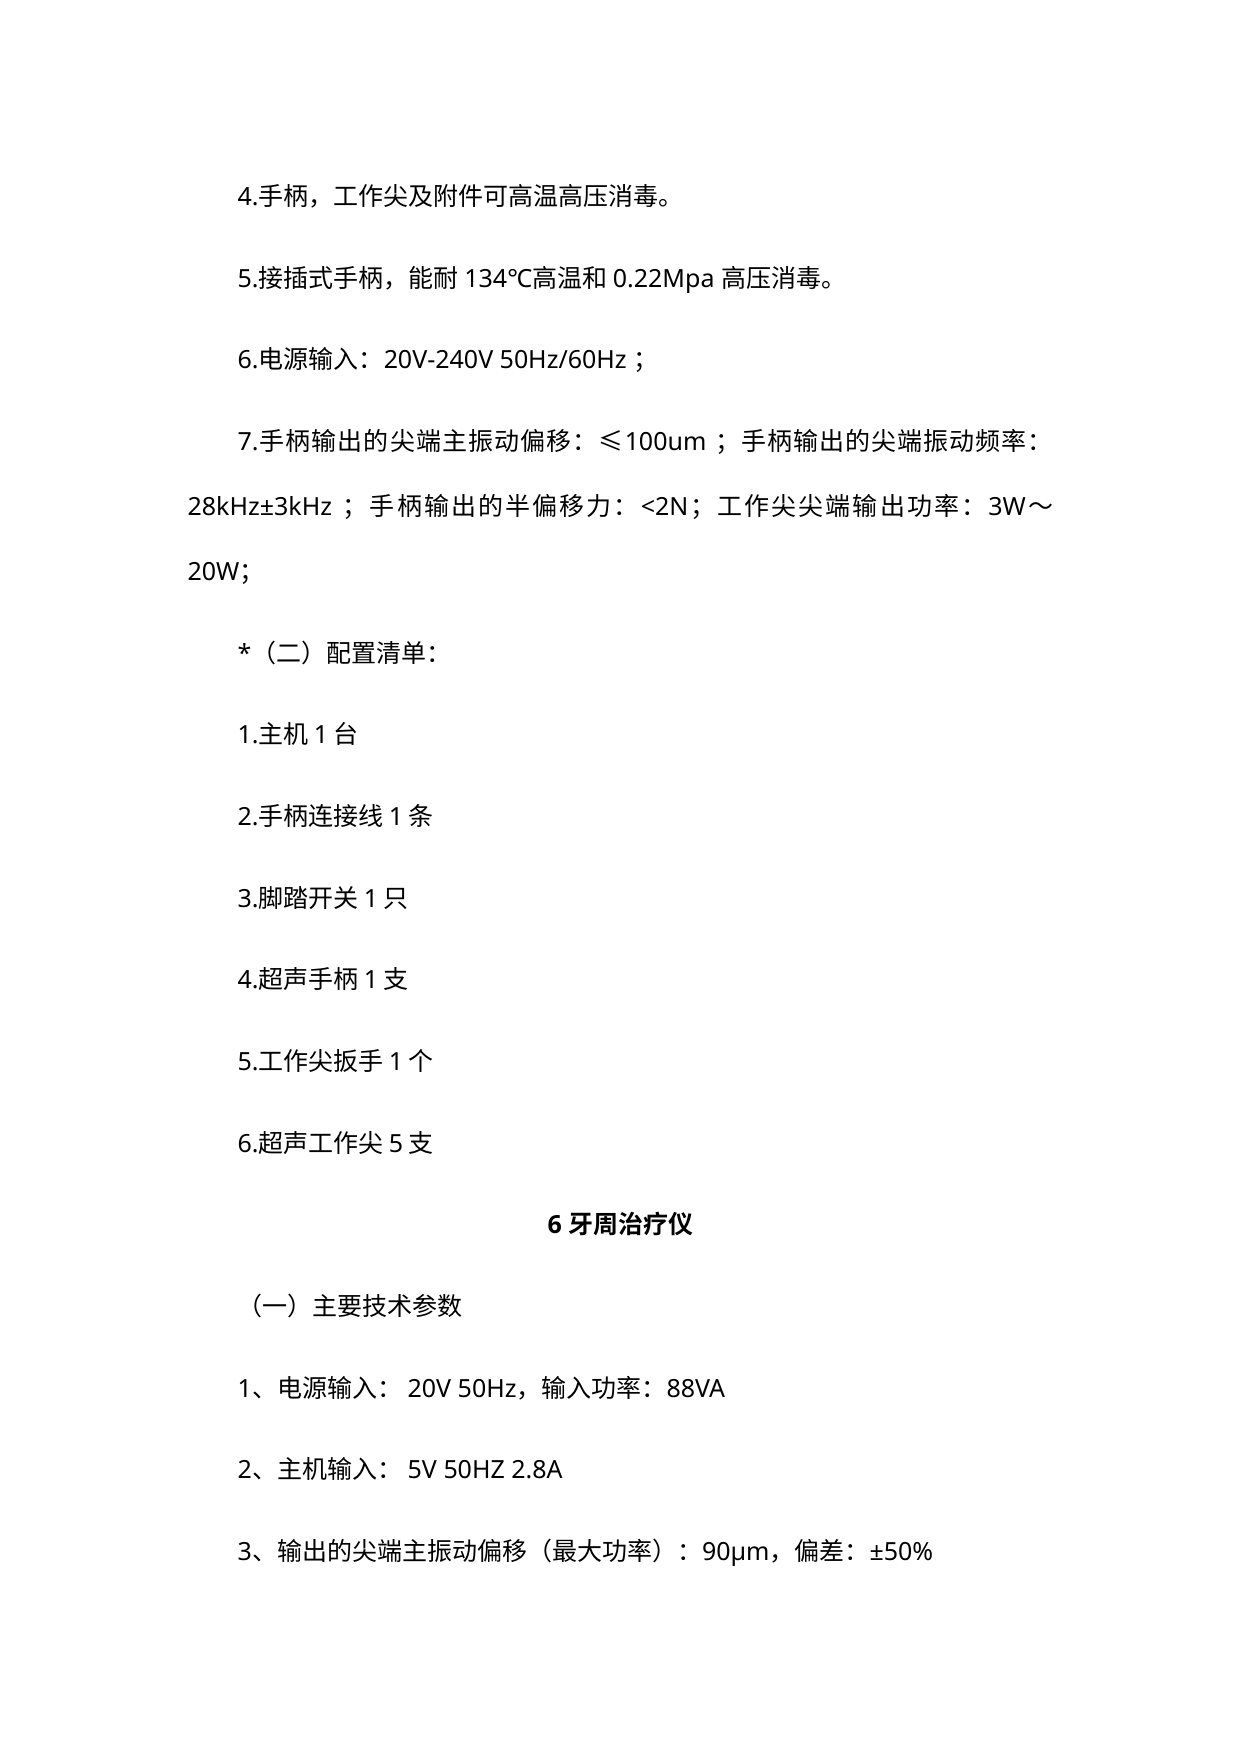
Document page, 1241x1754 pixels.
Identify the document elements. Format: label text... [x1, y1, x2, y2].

text 1.主机1台 [187, 700, 1053, 765]
text 6 牙周治疗仪 [187, 1190, 1053, 1255]
text 3、输出的尖端主振动偏移（最大功率）：90μm，偏差：±50% [187, 1517, 1053, 1582]
text 4.超声手柄1支 [187, 945, 1053, 1010]
text 6.电源输入：20V-240V 50Hz/60Hz ； [187, 325, 1053, 390]
text 1、电源输入： 20V 50Hz，输入功率：88VA [187, 1354, 1053, 1419]
text 6.超声工作尖5支 [187, 1109, 1053, 1174]
text 4.手柄，工作尖及附件可高温高压消毒。 [187, 162, 1053, 227]
text 2.手柄连接线1条 [187, 782, 1053, 847]
text 2、主机输入： 5V 50HZ 2.8A [187, 1435, 1053, 1500]
text 7.手柄输出的尖端主振动偏移：≤100um ；手柄输出的尖端振动频率：28kHz±3kHz ；手柄输出的半偏移力：<2N；工作尖尖端输出功率：3W～20W； [187, 407, 1053, 602]
text 3.脚踏开关1只 [187, 864, 1053, 929]
text 5.接插式手柄，能耐 134℃高温和 0.22Mpa 高压消毒。 [187, 244, 1053, 309]
text （一）主要技术参数 [187, 1272, 1053, 1337]
text 5.工作尖扳手1个 [187, 1027, 1053, 1092]
text *（二）配置清单： [187, 619, 1053, 684]
